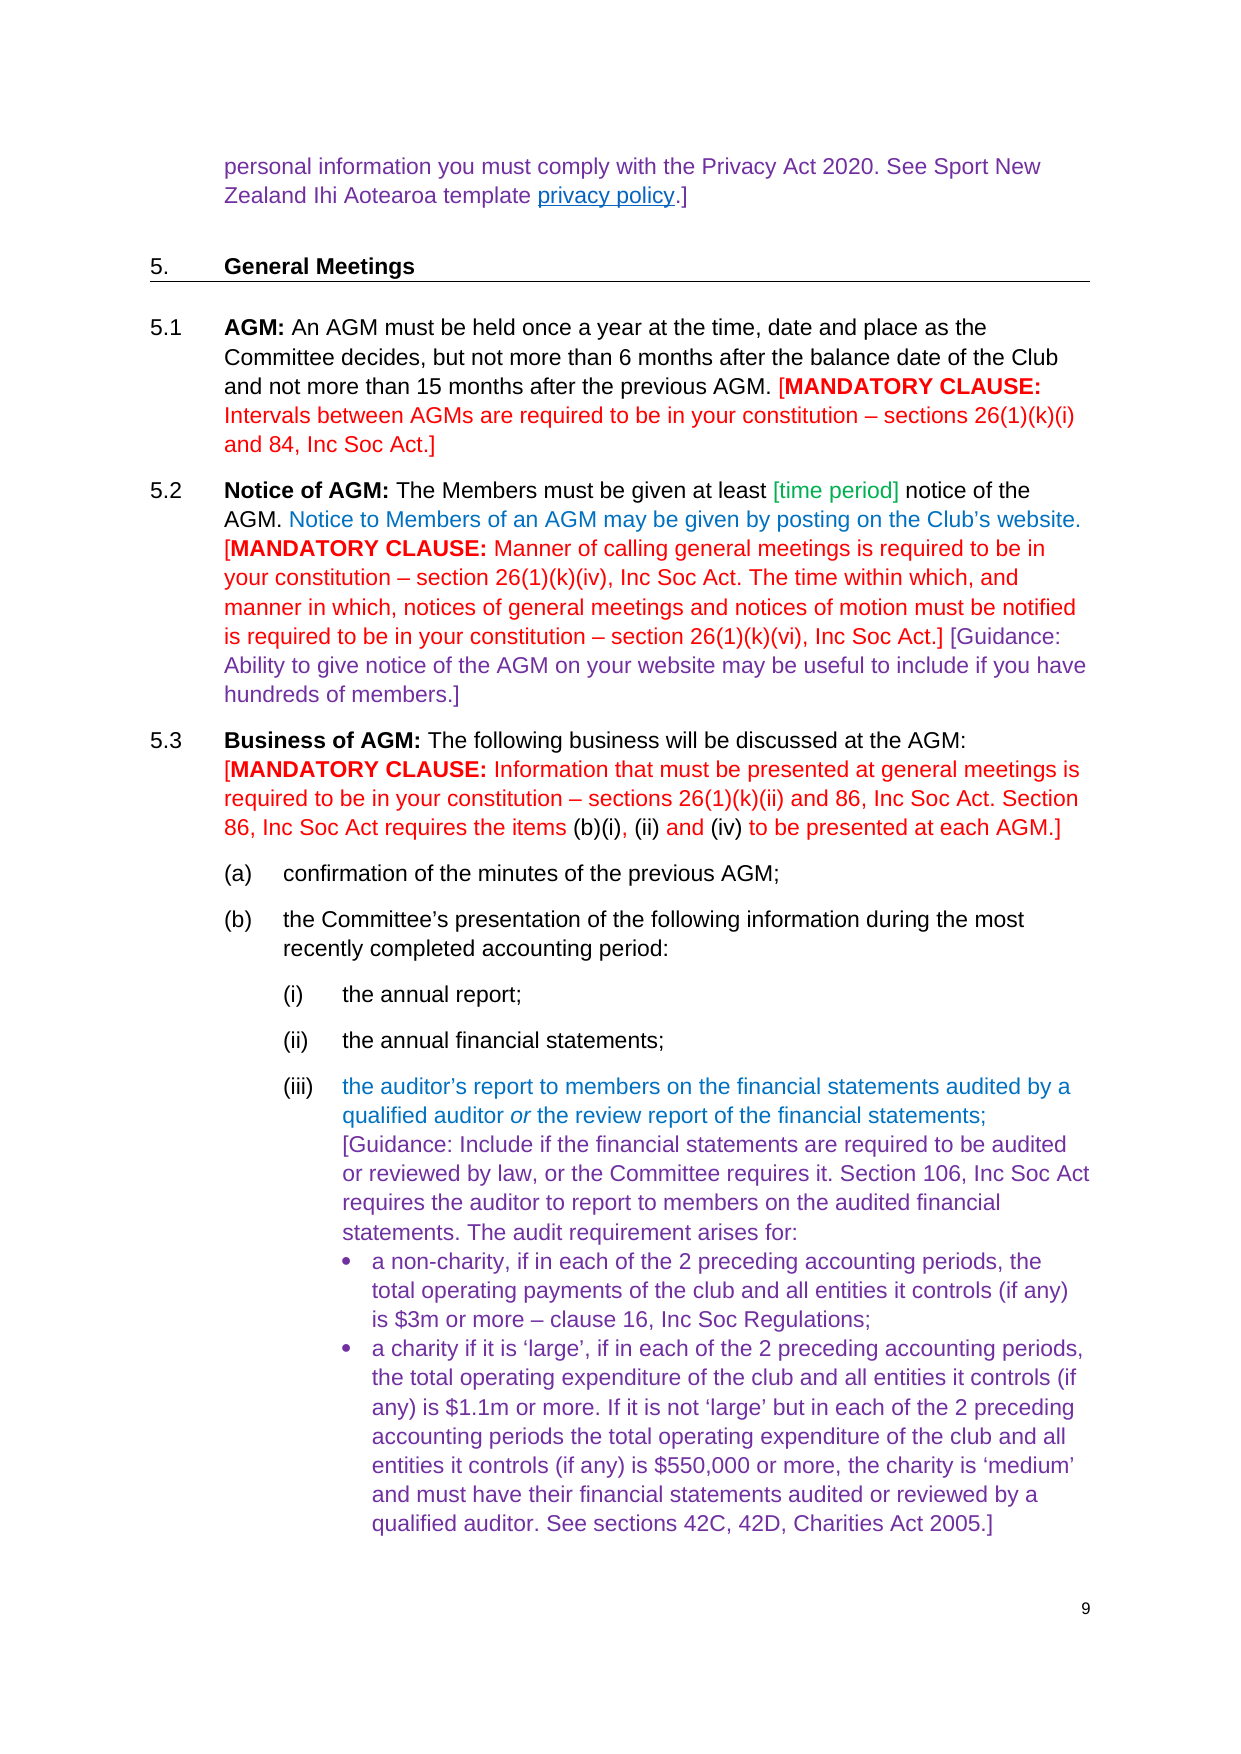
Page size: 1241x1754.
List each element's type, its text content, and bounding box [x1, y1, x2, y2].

subtitle confirmation of the minutes of the previous AGM; [224, 857, 1090, 886]
subtitle Business of AGM: The following business will be discussed at the AGM: [MANDATORY CLAUSE: Information that must be presented at general meetings is required to be in your constitution – sections 26(1)(k)(ii) and 86, Inc Soc Act. Section 86, Inc Soc Act requires the items (b)(i), (ii) and (iv) to be presented at each AGM.] [150, 724, 1090, 841]
subtitle General Meetings [150, 250, 1090, 281]
subtitle the annual financial statements; [283, 1024, 1090, 1053]
subtitle the annual report; [283, 978, 1090, 1007]
subtitle Notice of AGM: The Members must be given at least [time period] notice of the AGM. Notice to Members of an AGM may be given by posting on the Club’s website. [MANDATORY CLAUSE: Manner of calling general meetings is required to be in your constitution – section 26(1)(k)(iv), Inc Soc Act. The time within which, and manner in which, notices of general meetings and notices of motion must be notified is required to be in your constitution – section 26(1)(k)(vi), Inc Soc Act.] [Guidance: Ability to give notice of the AGM on your website may be useful to include if you have hundreds of members.] [150, 474, 1090, 707]
subtitle a non-charity, if in each of the 2 preceding accounting periods, the total operating payments of the club and all entities it controls (if any) is $3m or more – clause 16, Inc Soc Regulations; [342, 1245, 1090, 1332]
subtitle the auditor’s report to members on the financial statements audited by a qualified auditor or the review report of the financial statements; [Guidance: Include if the financial statements are required to be audited or reviewed by law, or the Committee requires it. Section 106, Inc Soc Act requires the auditor to report to members on the audited financial statements. The audit requirement arises for: [283, 1070, 1090, 1245]
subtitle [150, 150, 1090, 208]
subtitle the Committee’s presentation of the following information during the most recently completed accounting period: [224, 903, 1090, 961]
subtitle a charity if it is ‘large’, if in each of the 2 preceding accounting periods, the total operating expenditure of the club and all entities it controls (if any) is $1.1m or more. If it is not ‘large’ but in each of the 2 preceding accounting periods the total operating expenditure of the club and all entities it controls (if any) is $550,000 or more, the charity is ‘medium’ and must have their financial statements audited or reviewed by a qualified auditor. See sections 42C, 42D, Charities Act 2005.] [342, 1332, 1090, 1536]
subtitle AGM: An AGM must be held once a year at the time, date and place as the Committee decides, but not more than 6 months after the balance date of the Club and not more than 15 months after the previous AGM. [MANDATORY CLAUSE: Intervals between AGMs are required to be in your constitution – sections 26(1)(k)(i) and 84, Inc Soc Act.] [150, 311, 1090, 457]
